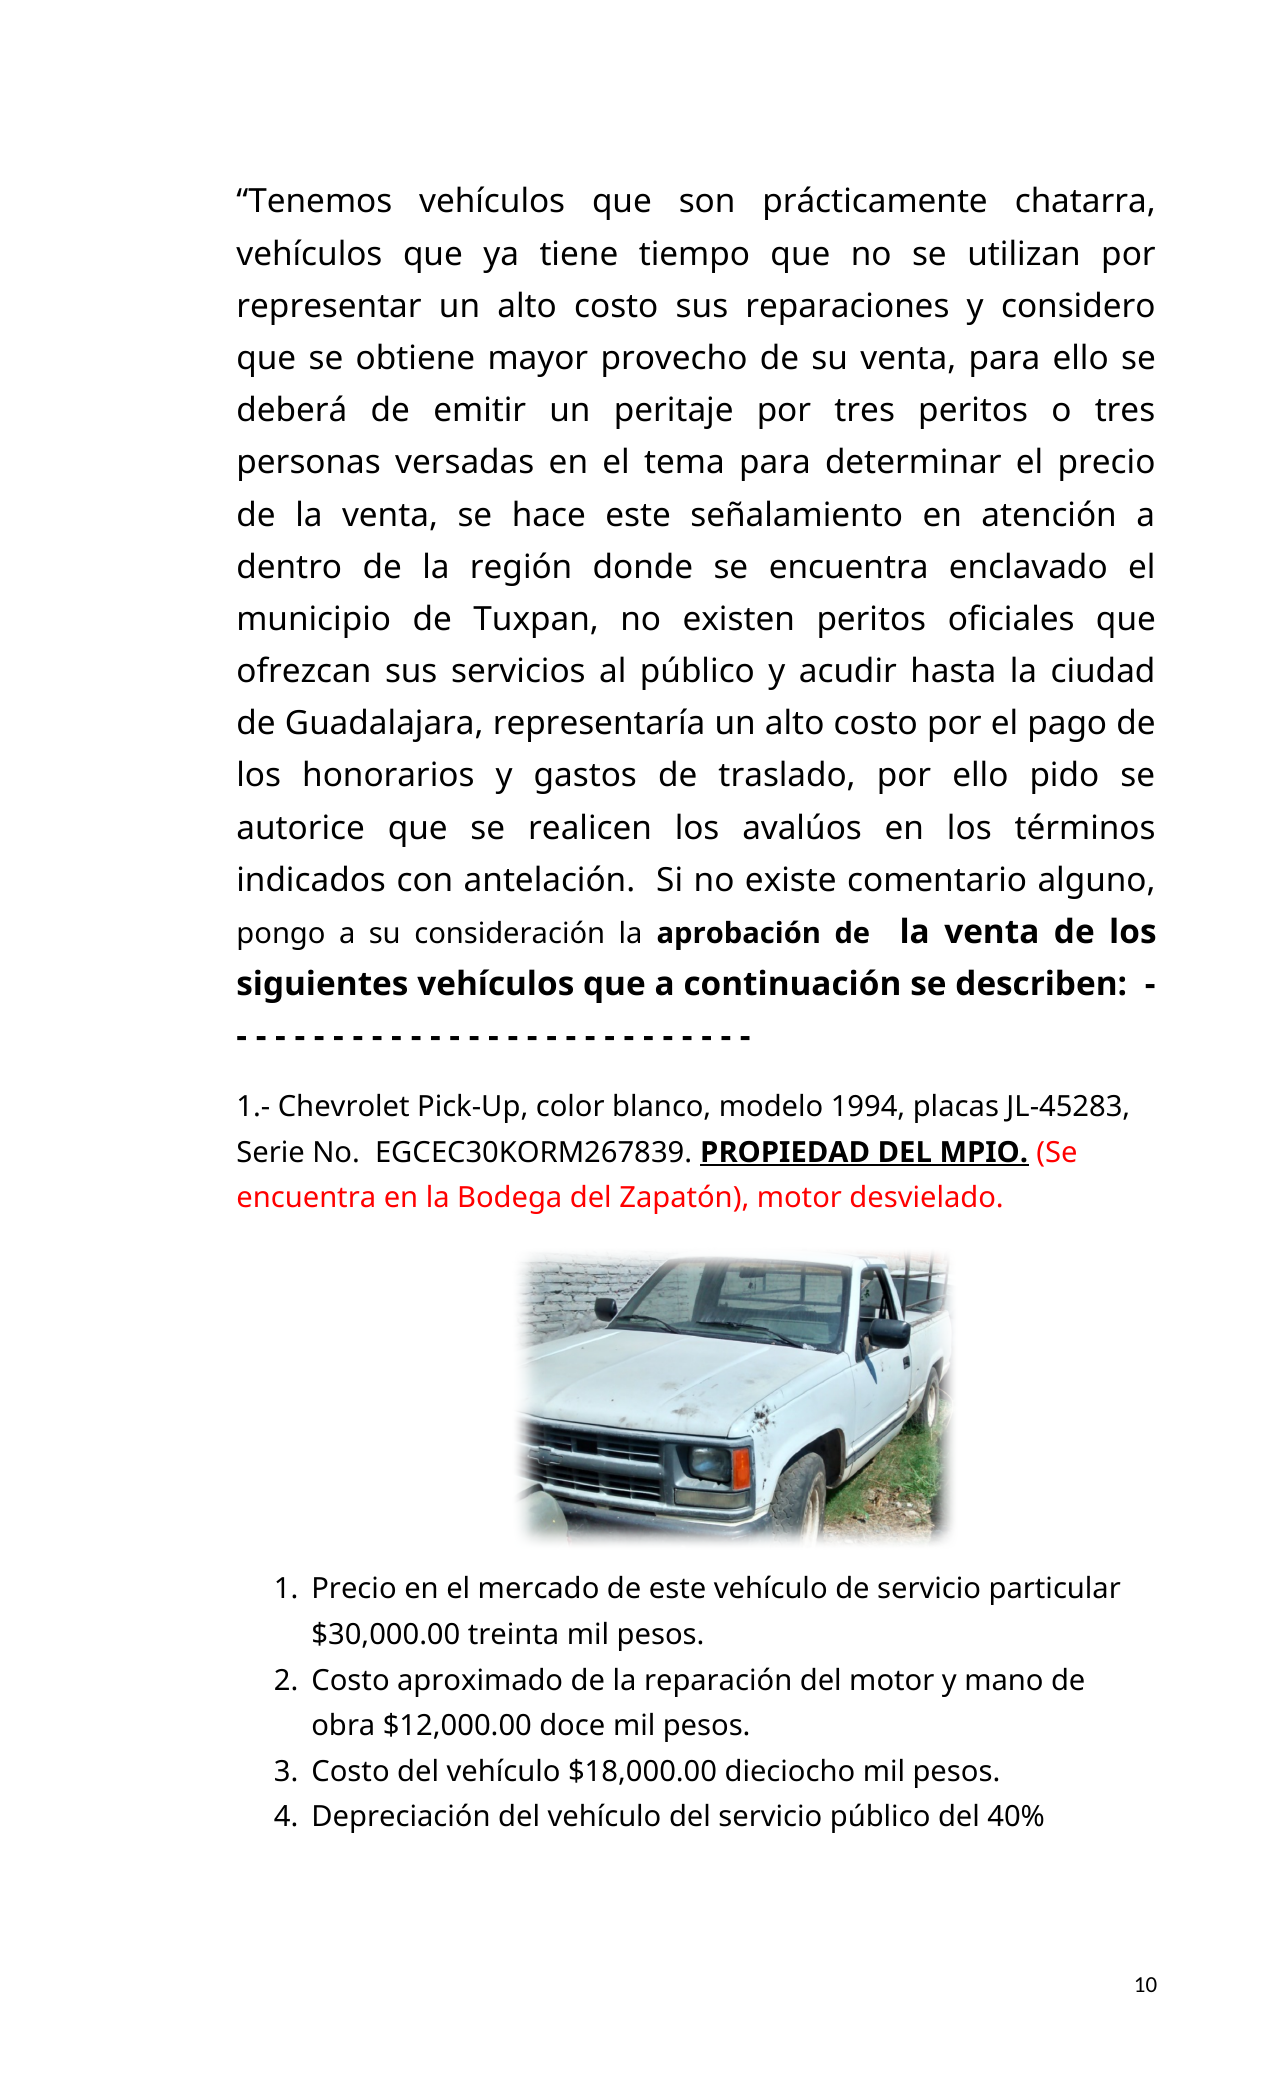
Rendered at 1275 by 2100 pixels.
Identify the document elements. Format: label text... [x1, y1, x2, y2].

list Precio en el mercado de este vehículo de servicio particular $30,000.00 treinta mil pesos. [274, 1567, 1157, 1653]
list Costo aproximado de la reparación del motor y mano de obra $12,000.00 doce mil pesos. [274, 1659, 1157, 1744]
list Depreciación del vehículo del servicio público del 40% [274, 1796, 1157, 1835]
text 1.- Chevrolet Pick-Up, color blanco, modelo 1994, placas JL-45283, Serie No. EGCEC30KORM267839. PROPIEDAD DEL MPIO. (Se encuentra en la Bodega del Zapatón), motor desvielado. [236, 1085, 1157, 1216]
picture [541, 1276, 929, 1521]
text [236, 177, 1157, 1058]
list Costo del vehículo $18,000.00 dieciocho mil pesos. [274, 1750, 1157, 1790]
